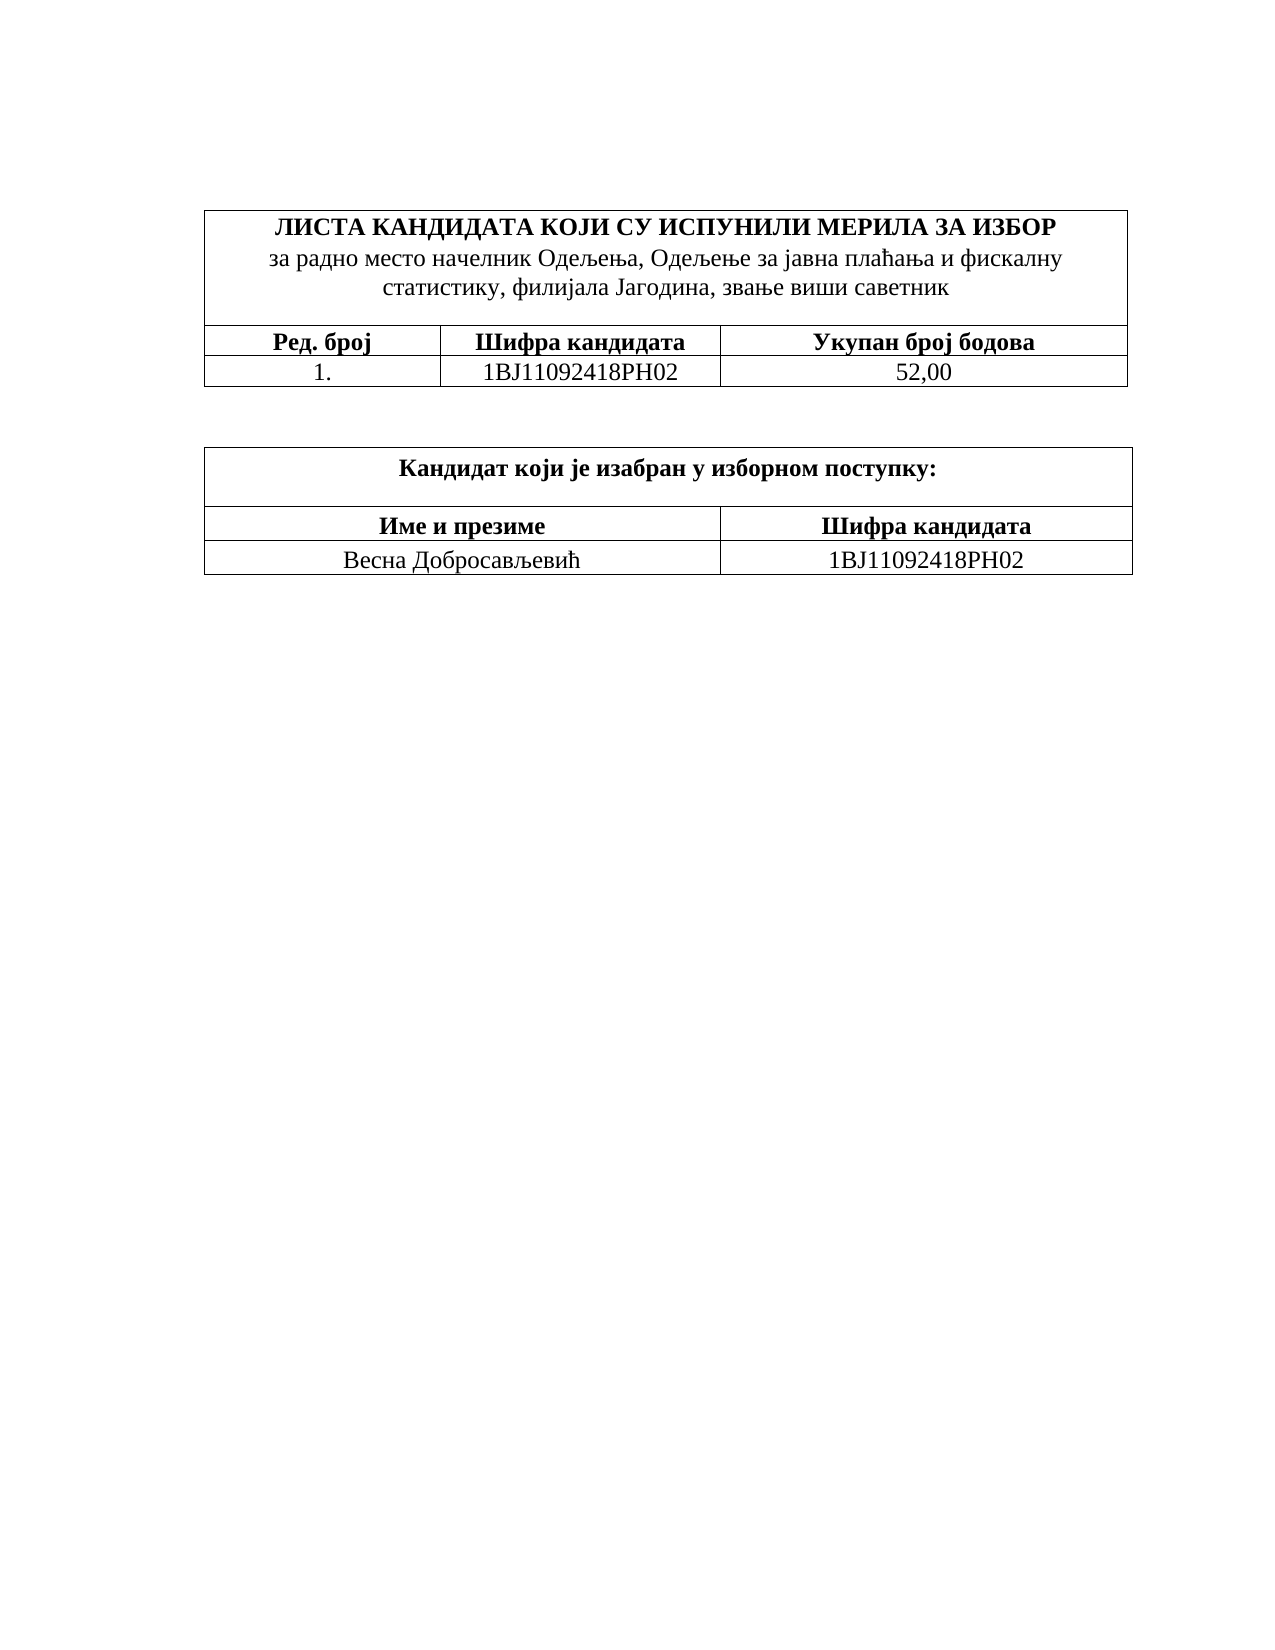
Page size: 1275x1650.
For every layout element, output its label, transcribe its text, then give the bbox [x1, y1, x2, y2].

table_cell 1. [205, 356, 440, 386]
table_cell Име и презиме [205, 507, 720, 540]
table_cell Укупан број бодова [721, 326, 1127, 355]
table_cell 1ВЈ11092418РН02 [441, 356, 720, 386]
table_cell Шифра кандидата [441, 326, 720, 355]
table_cell 52,00 [721, 356, 1127, 386]
table_cell Ред. број [205, 326, 440, 355]
table_cell Весна Добросављевић [205, 541, 720, 574]
table_header Кандидат који је изабран у изборном поступку: [205, 448, 1132, 506]
table_cell Шифра кандидата [721, 507, 1132, 540]
table_cell 1ВЈ11092418РН02 [721, 541, 1132, 574]
table_header ЛИСТА КАНДИДАТА КОЈИ СУ ИСПУНИЛИ МЕРИЛА ЗА ИЗБОР за радно место начелник Одељења, Одељење за јавна плаћања и фискалну статистику, филијала Јагодина, звање виши саветник [205, 211, 1127, 325]
